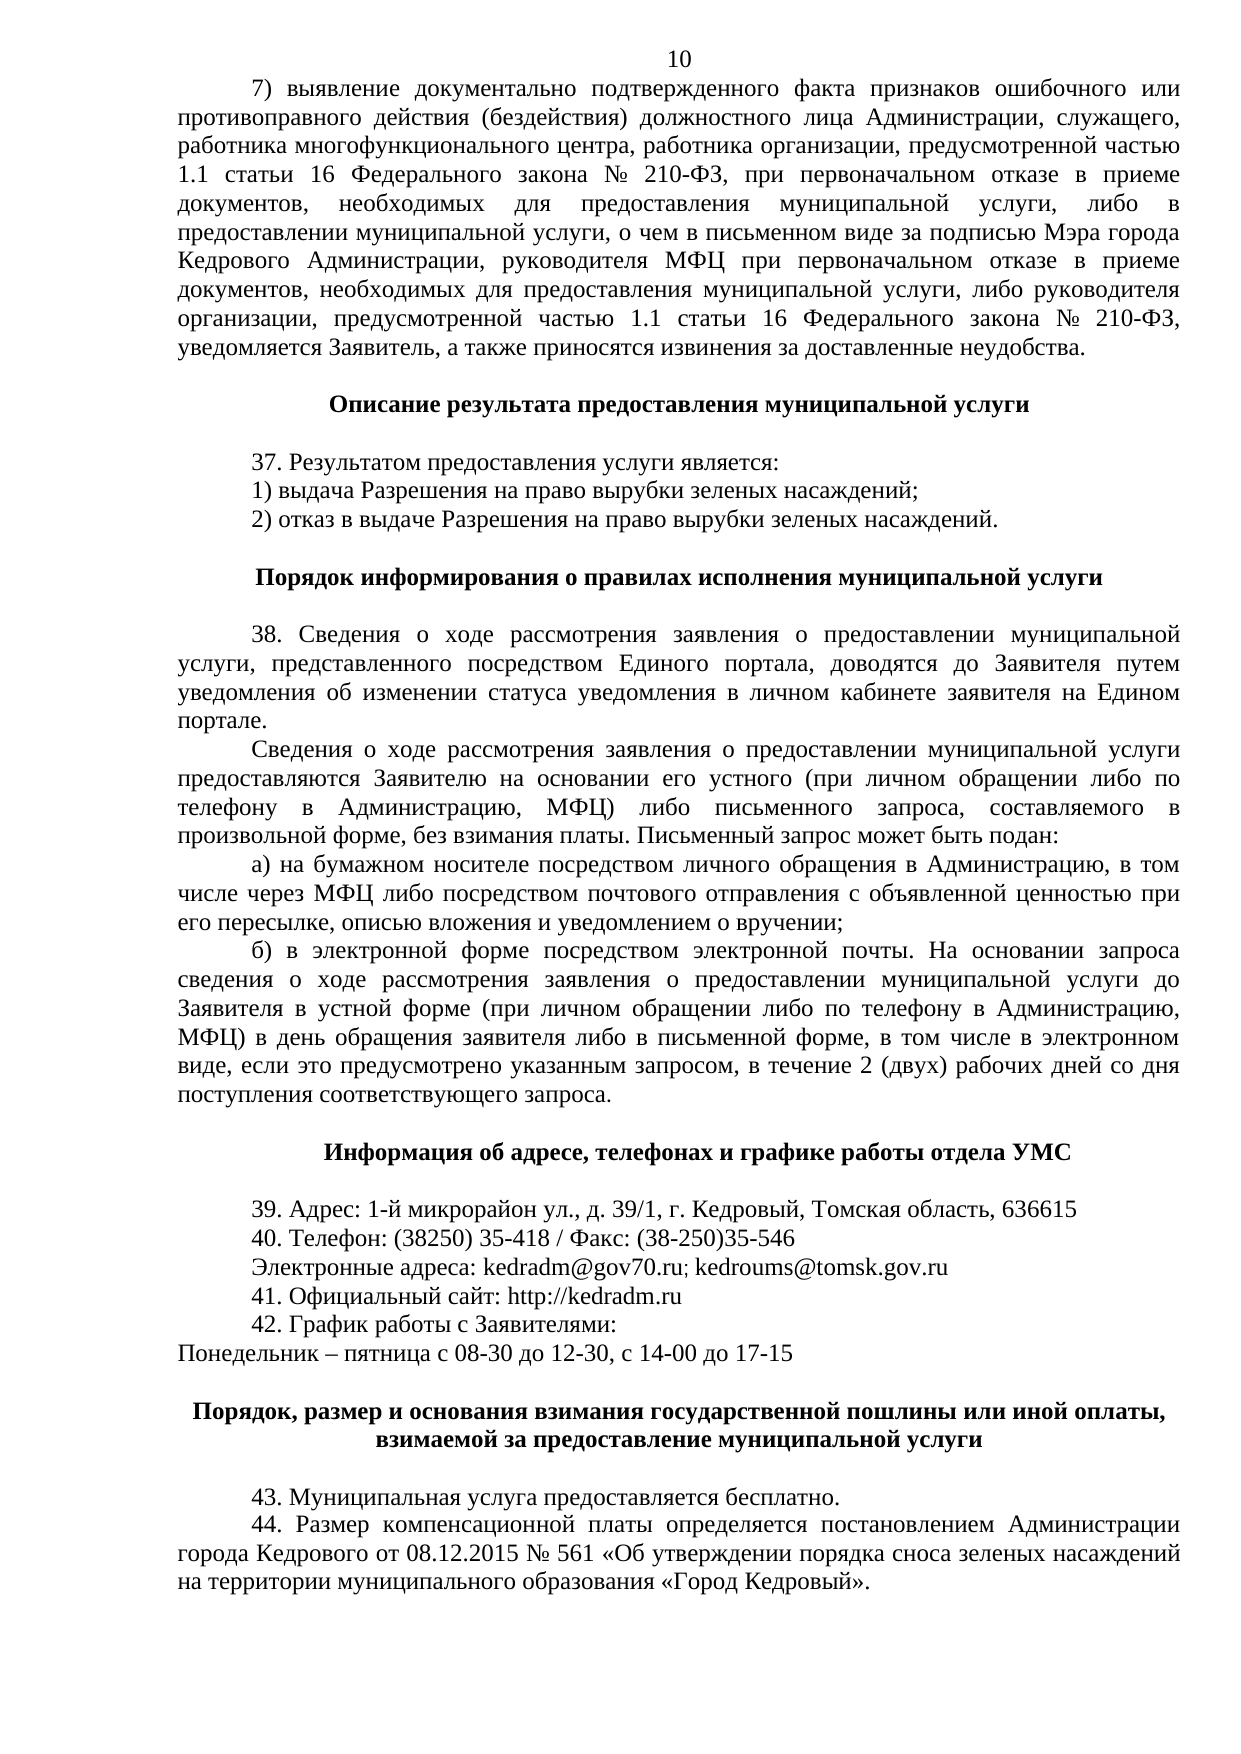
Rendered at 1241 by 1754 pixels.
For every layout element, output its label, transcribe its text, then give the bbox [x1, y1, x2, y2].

text Понедельник – пятница с 08-30 до 12-30, с 14-00 до 17-15 [177, 1338, 1181, 1367]
text 39. Адрес: 1-й микрорайон ул., д. 39/1, г. Кедровый, Томская область, 636615 [177, 1194, 1181, 1223]
text Описание результата предоставления муниципальной услуги [177, 389, 1181, 418]
text Порядок информирования о правилах исполнения муниципальной услуги [177, 562, 1181, 591]
text 38. Сведения о ходе рассмотрения заявления о предоставлении муниципальной услуги, представленного посредством Единого портала, доводятся до Заявителя путем уведомления об изменении статуса уведомления в личном кабинете заявителя на Едином портале. [177, 619, 1181, 734]
text Порядок, размер и основания взимания государственной пошлины или иной оплаты, взимаемой за предоставление муниципальной услуги [177, 1396, 1181, 1454]
text Информация об адресе, телефонах и графике работы отдела УМС [215, 1137, 1181, 1166]
text Сведения о ходе рассмотрения заявления о предоставлении муниципальной услуги предоставляются Заявителю на основании его устного (при личном обращении либо по телефону в Администрацию, МФЦ) либо письменного запроса, составляемого в произвольной форме, без взимания платы. Письменный запрос может быть подан: [177, 734, 1181, 849]
text 40. Телефон: (38250) 35-418 / Факс: (38-250)35-546 [177, 1223, 1181, 1252]
text 44. Размер компенсационной платы определяется постановлением Администрации города Кедрового от 08.12.2015 № 561 «Об утверждении порядка сноса зеленых насаждений на территории муниципального образования «Город Кедровый». [177, 1510, 1181, 1595]
text 7) выявление документально подтвержденного факта признаков ошибочного или противоправного действия (бездействия) должностного лица Администрации, служащего, работника многофункционального центра, работника организации, предусмотренной частью 1.1 статьи 16 Федерального закона № 210-ФЗ, при первоначальном отказе в приеме документов, необходимых для предоставления муниципальной услуги, либо в предоставлении муниципальной услуги, о чем в письменном виде за подписью Мэра города Кедрового Администрации, руководителя МФЦ при первоначальном отказе в приеме документов, необходимых для предоставления муниципальной услуги, либо руководителя организации, предусмотренной частью 1.1 статьи 16 Федерального закона № 210-ФЗ, уведомляется Заявитель, а также приносятся извинения за доставленные неудобства. [177, 73, 1181, 361]
text 1) выдача Разрешения на право вырубки зеленых насаждений; [177, 476, 1181, 504]
text 42. График работы с Заявителями: [177, 1309, 1181, 1338]
text 41. Официальный сайт: http://kedradm.ru [177, 1281, 1181, 1309]
text б) в электронной форме посредством электронной почты. На основании запроса сведения о ходе рассмотрения заявления о предоставлении муниципальной услуги до Заявителя в устной форме (при личном обращении либо по телефону в Администрацию, МФЦ) в день обращения заявителя либо в письменной форме, в том числе в электронном виде, если это предусмотрено указанным запросом, в течение 2 (двух) рабочих дней со дня поступления соответствующего запроса. [177, 936, 1181, 1108]
text Электронные адреса: kedradm@gov70.ru; kedroums@tomsk.gov.ru [177, 1252, 1181, 1281]
text а) на бумажном носителе посредством личного обращения в Администрацию, в том числе через МФЦ либо посредством почтового отправления с объявленной ценностью при его пересылке, описью вложения и уведомлением о вручении; [177, 849, 1181, 936]
text 37. Результатом предоставления услуги является: [177, 447, 1181, 476]
text 43. Муниципальная услуга предоставляется бесплатно. [177, 1482, 1181, 1510]
text 2) отказ в выдаче Разрешения на право вырубки зеленых насаждений. [177, 504, 1181, 533]
